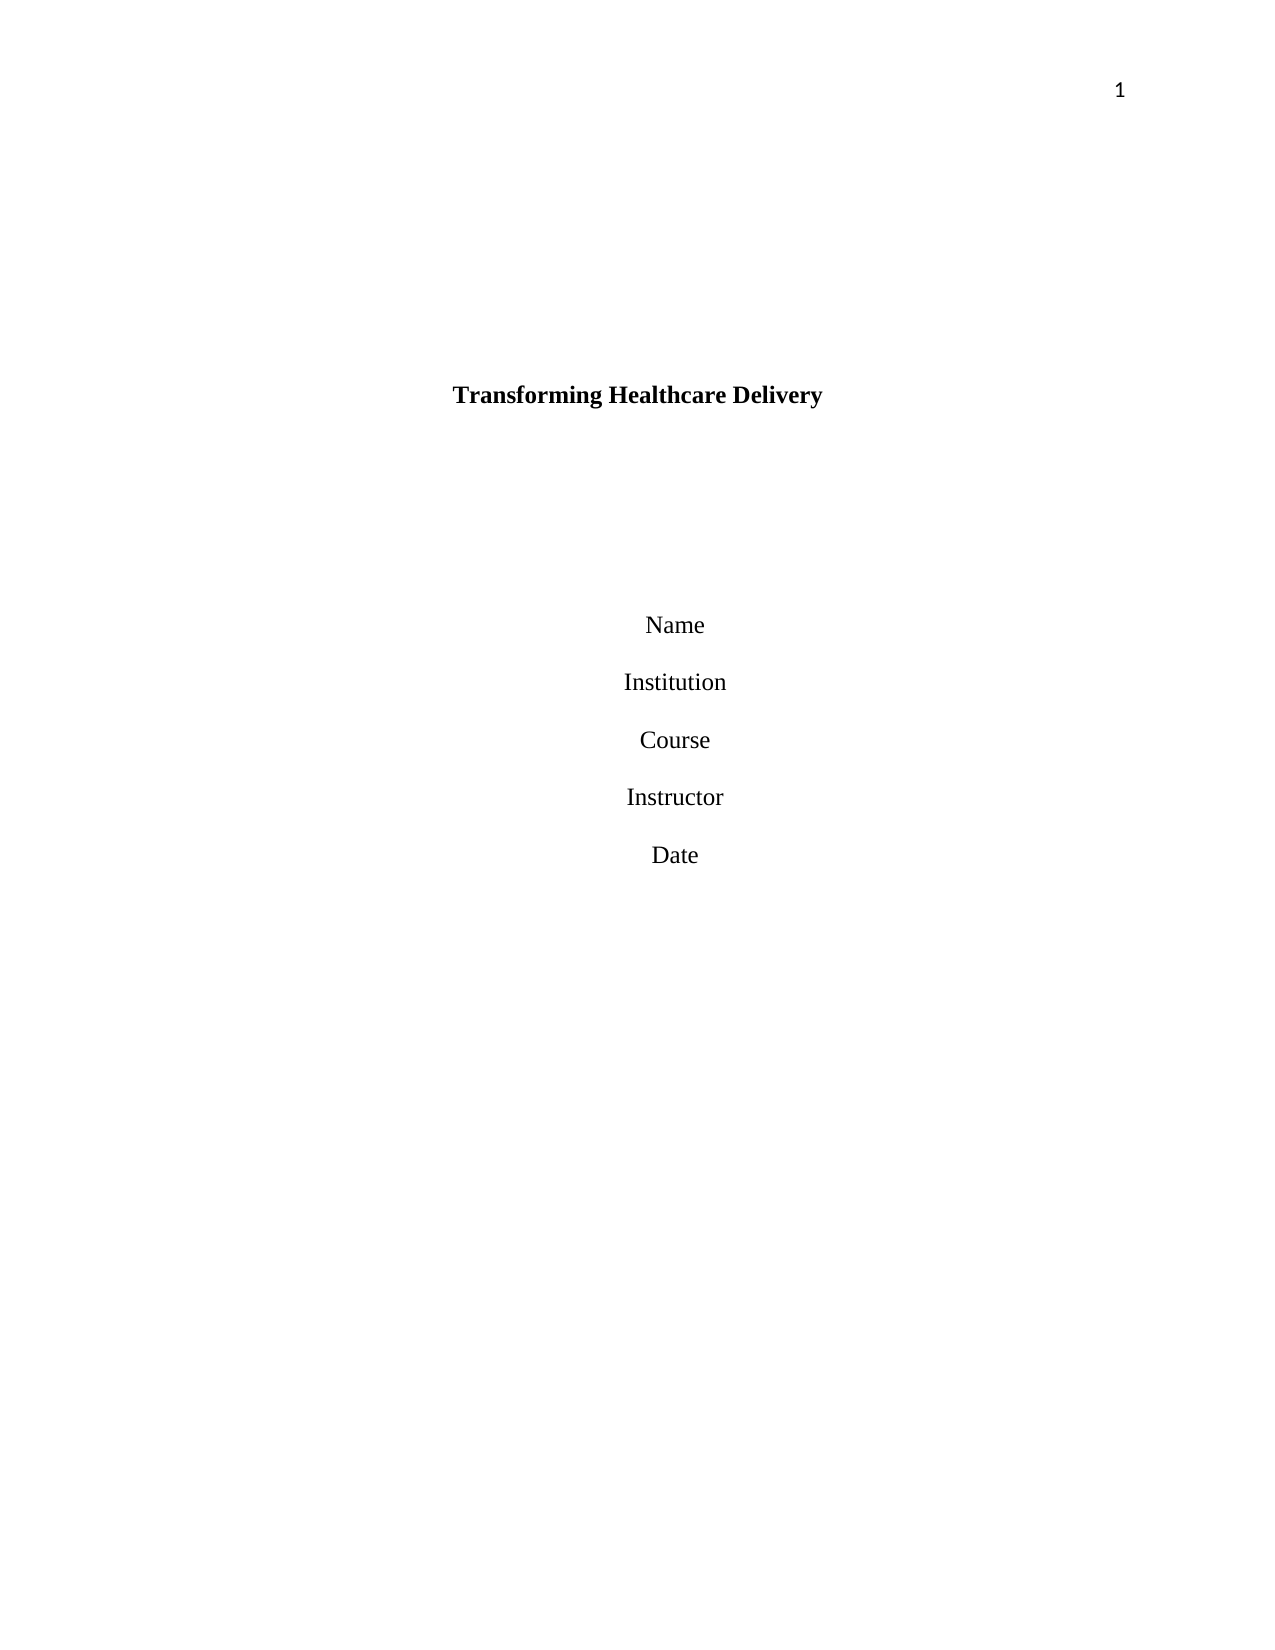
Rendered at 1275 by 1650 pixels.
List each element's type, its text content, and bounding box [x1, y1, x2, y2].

text Transforming Healthcare Delivery [150, 380, 1125, 409]
text Institution [150, 667, 1125, 696]
text Date [150, 840, 1125, 869]
text Name [150, 610, 1125, 639]
text Instructor [150, 782, 1125, 811]
text Course [150, 725, 1125, 754]
